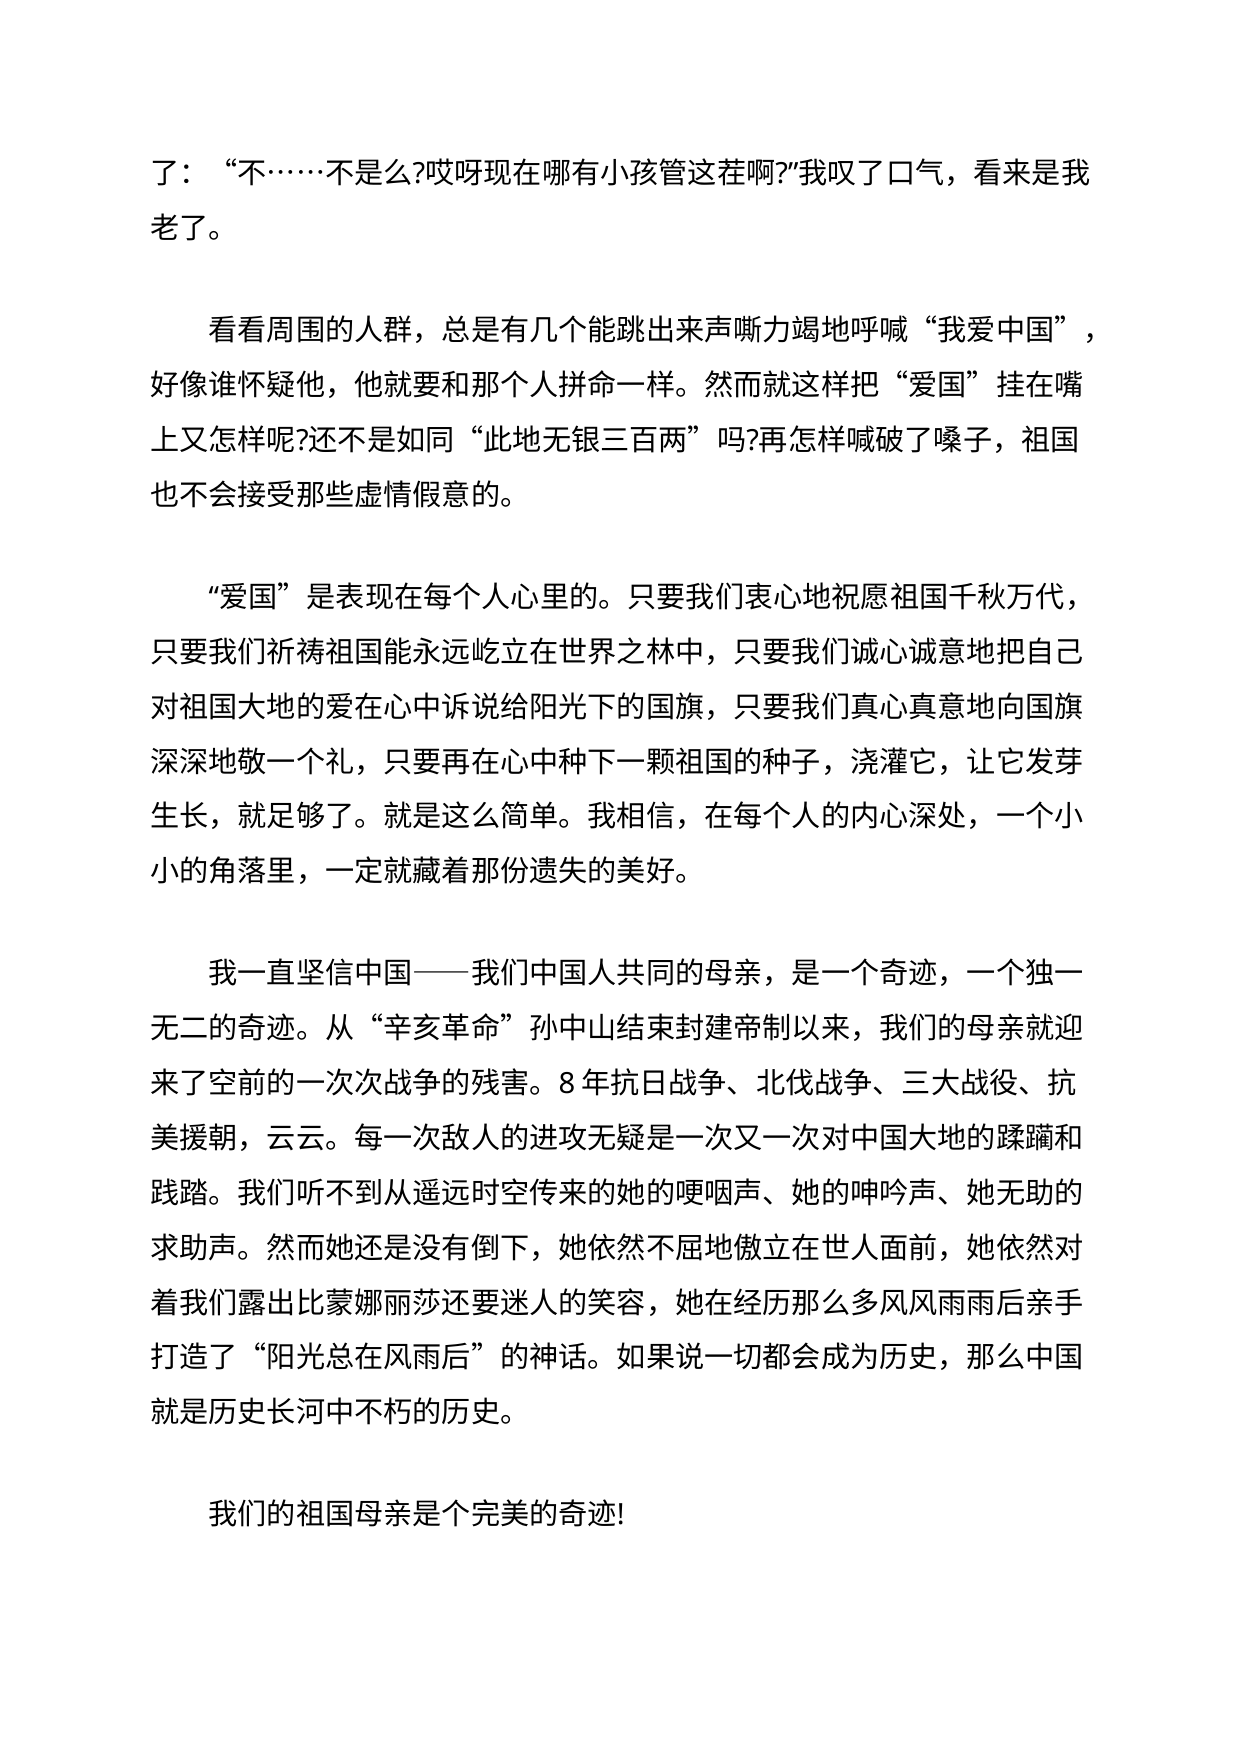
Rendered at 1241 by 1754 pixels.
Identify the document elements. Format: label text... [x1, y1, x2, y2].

text 看看周围的人群，总是有几个能跳出来声嘶力竭地呼喊“我爱中国”，好像谁怀疑他，他就要和那个人拼命一样。然而就这样把“爱国”挂在嘴上又怎样呢?还不是如同“此地无银三百两”吗?再怎样喊破了嗓子，祖国也不会接受那些虚情假意的。 [150, 307, 1090, 514]
text 我们的祖国母亲是个完美的奇迹! [150, 1491, 1090, 1533]
text “爱国”是表现在每个人心里的。只要我们衷心地祝愿祖国千秋万代，只要我们祈祷祖国能永远屹立在世界之林中，只要我们诚心诚意地把自己对祖国大地的爱在心中诉说给阳光下的国旗，只要我们真心真意地向国旗深深地敬一个礼，只要再在心中种下一颗祖国的种子，浇灌它，让它发芽生长，就足够了。就是这么简单。我相信，在每个人的内心深处，一个小小的角落里，一定就藏着那份遗失的美好。 [150, 573, 1090, 890]
text 我一直坚信中国——我们中国人共同的母亲，是一个奇迹，一个独一无二的奇迹。从“辛亥革命”孙中山结束封建帝制以来，我们的母亲就迎来了空前的一次次战争的残害。8年抗日战争、北伐战争、三大战役、抗美援朝，云云。每一次敌人的进攻无疑是一次又一次对中国大地的蹂躏和践踏。我们听不到从遥远时空传来的她的哽咽声、她的呻吟声、她无助的求助声。然而她还是没有倒下，她依然不屈地傲立在世人面前，她依然对着我们露出比蒙娜丽莎还要迷人的笑容，她在经历那么多风风雨雨后亲手打造了“阳光总在风雨后”的神话。如果说一切都会成为历史，那么中国就是历史长河中不朽的历史。 [150, 950, 1090, 1431]
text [150, 150, 1090, 247]
